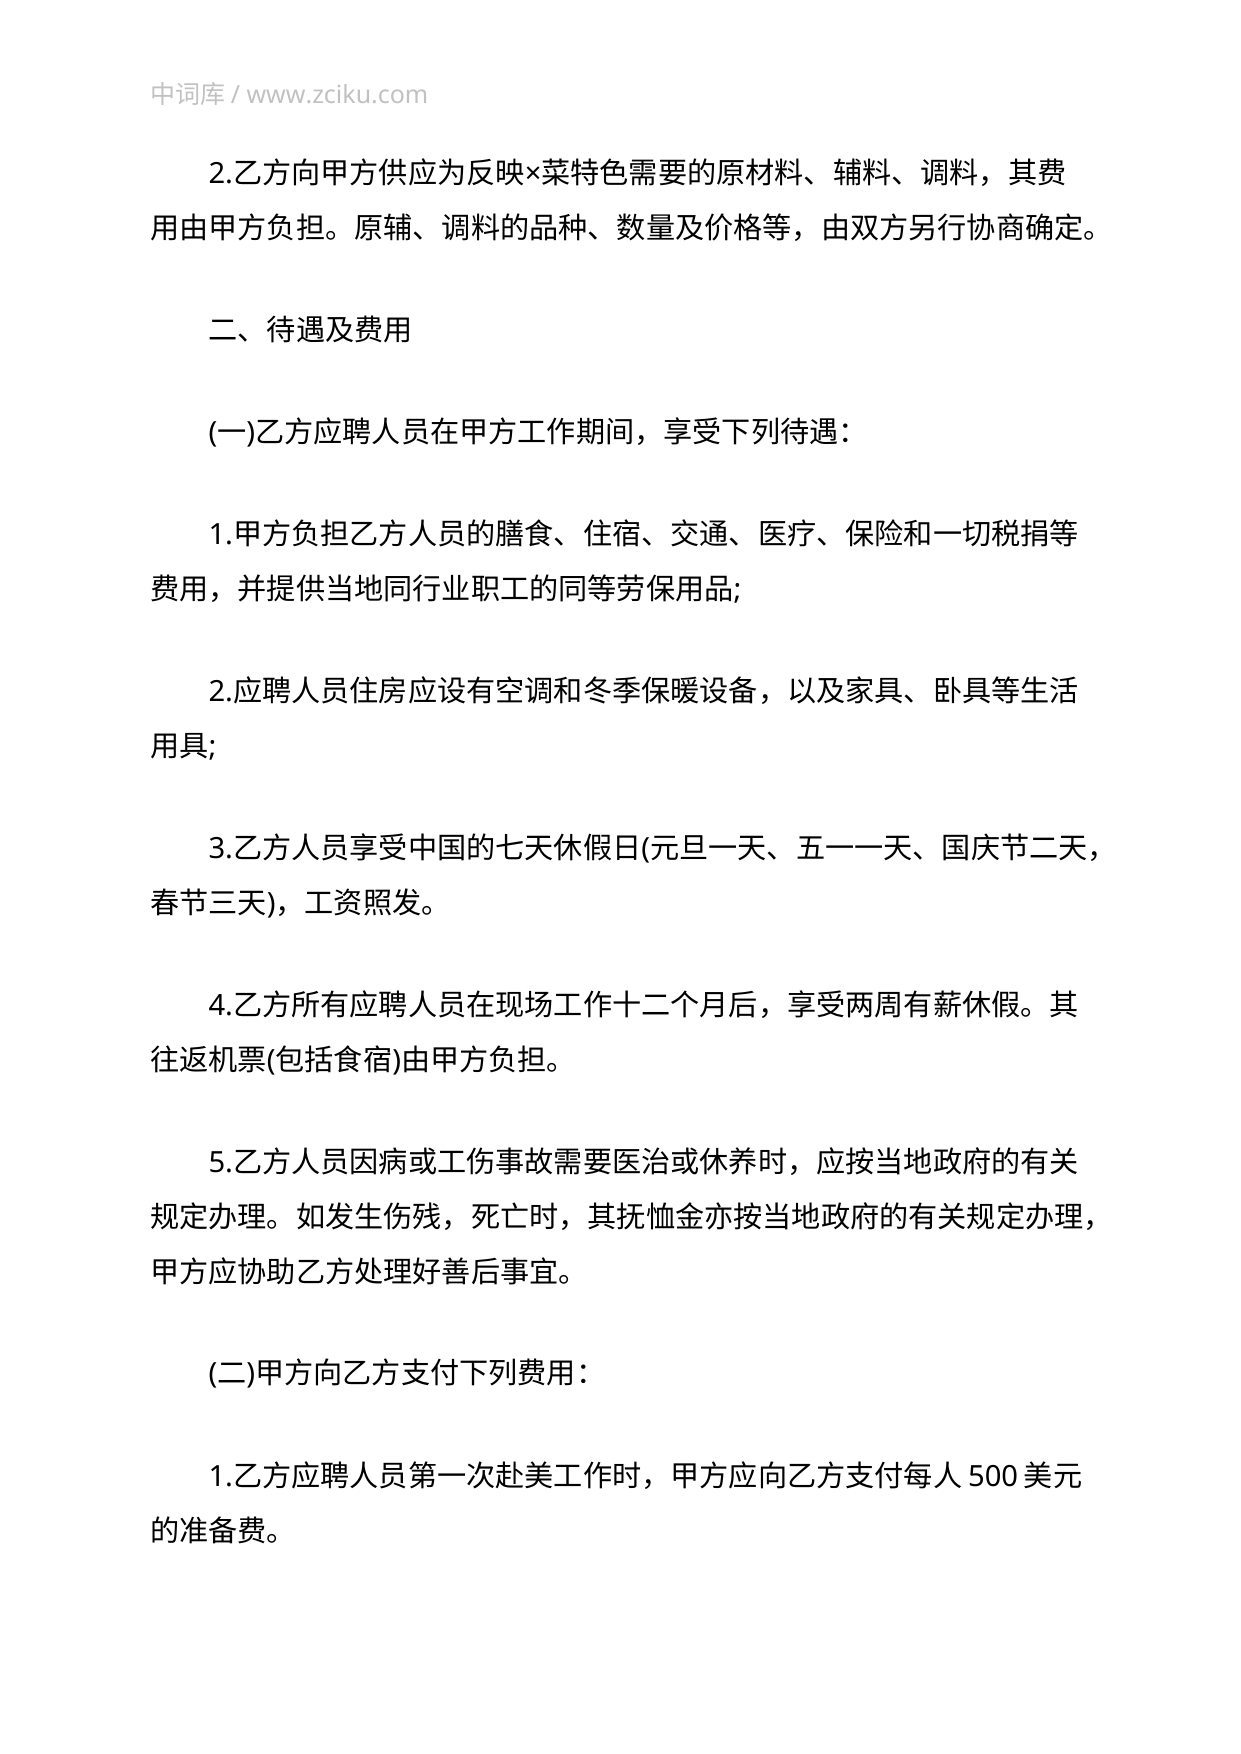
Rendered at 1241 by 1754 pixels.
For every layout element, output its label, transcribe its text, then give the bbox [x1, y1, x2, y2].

text (二)甲方向乙方支付下列费用： [150, 1350, 1090, 1392]
text 3.乙方人员享受中国的七天休假日(元旦一天、五一一天、国庆节二天，春节三天)，工资照发。 [150, 824, 1090, 922]
text (一)乙方应聘人员在甲方工作期间，享受下列待遇： [150, 408, 1090, 451]
text 1.甲方负担乙方人员的膳食、住宿、交通、医疗、保险和一切税捐等费用，并提供当地同行业职工的同等劳保用品; [150, 511, 1090, 608]
text 2.应聘人员住房应设有空调和冬季保暖设备，以及家具、卧具等生活用具; [150, 667, 1090, 765]
text 2.乙方向甲方供应为反映×菜特色需要的原材料、辅料、调料，其费用由甲方负担。原辅、调料的品种、数量及价格等，由双方另行协商确定。 [150, 150, 1090, 247]
text 5.乙方人员因病或工伤事故需要医治或休养时，应按当地政府的有关规定办理。如发生伤残，死亡时，其抚恤金亦按当地政府的有关规定办理，甲方应协助乙方处理好善后事宜。 [150, 1138, 1090, 1291]
text 1.乙方应聘人员第一次赴美工作时，甲方应向乙方支付每人500美元的准备费。 [150, 1452, 1090, 1549]
text 二、待遇及费用 [150, 307, 1090, 349]
text 4.乙方所有应聘人员在现场工作十二个月后，享受两周有薪休假。其往返机票(包括食宿)由甲方负担。 [150, 981, 1090, 1079]
